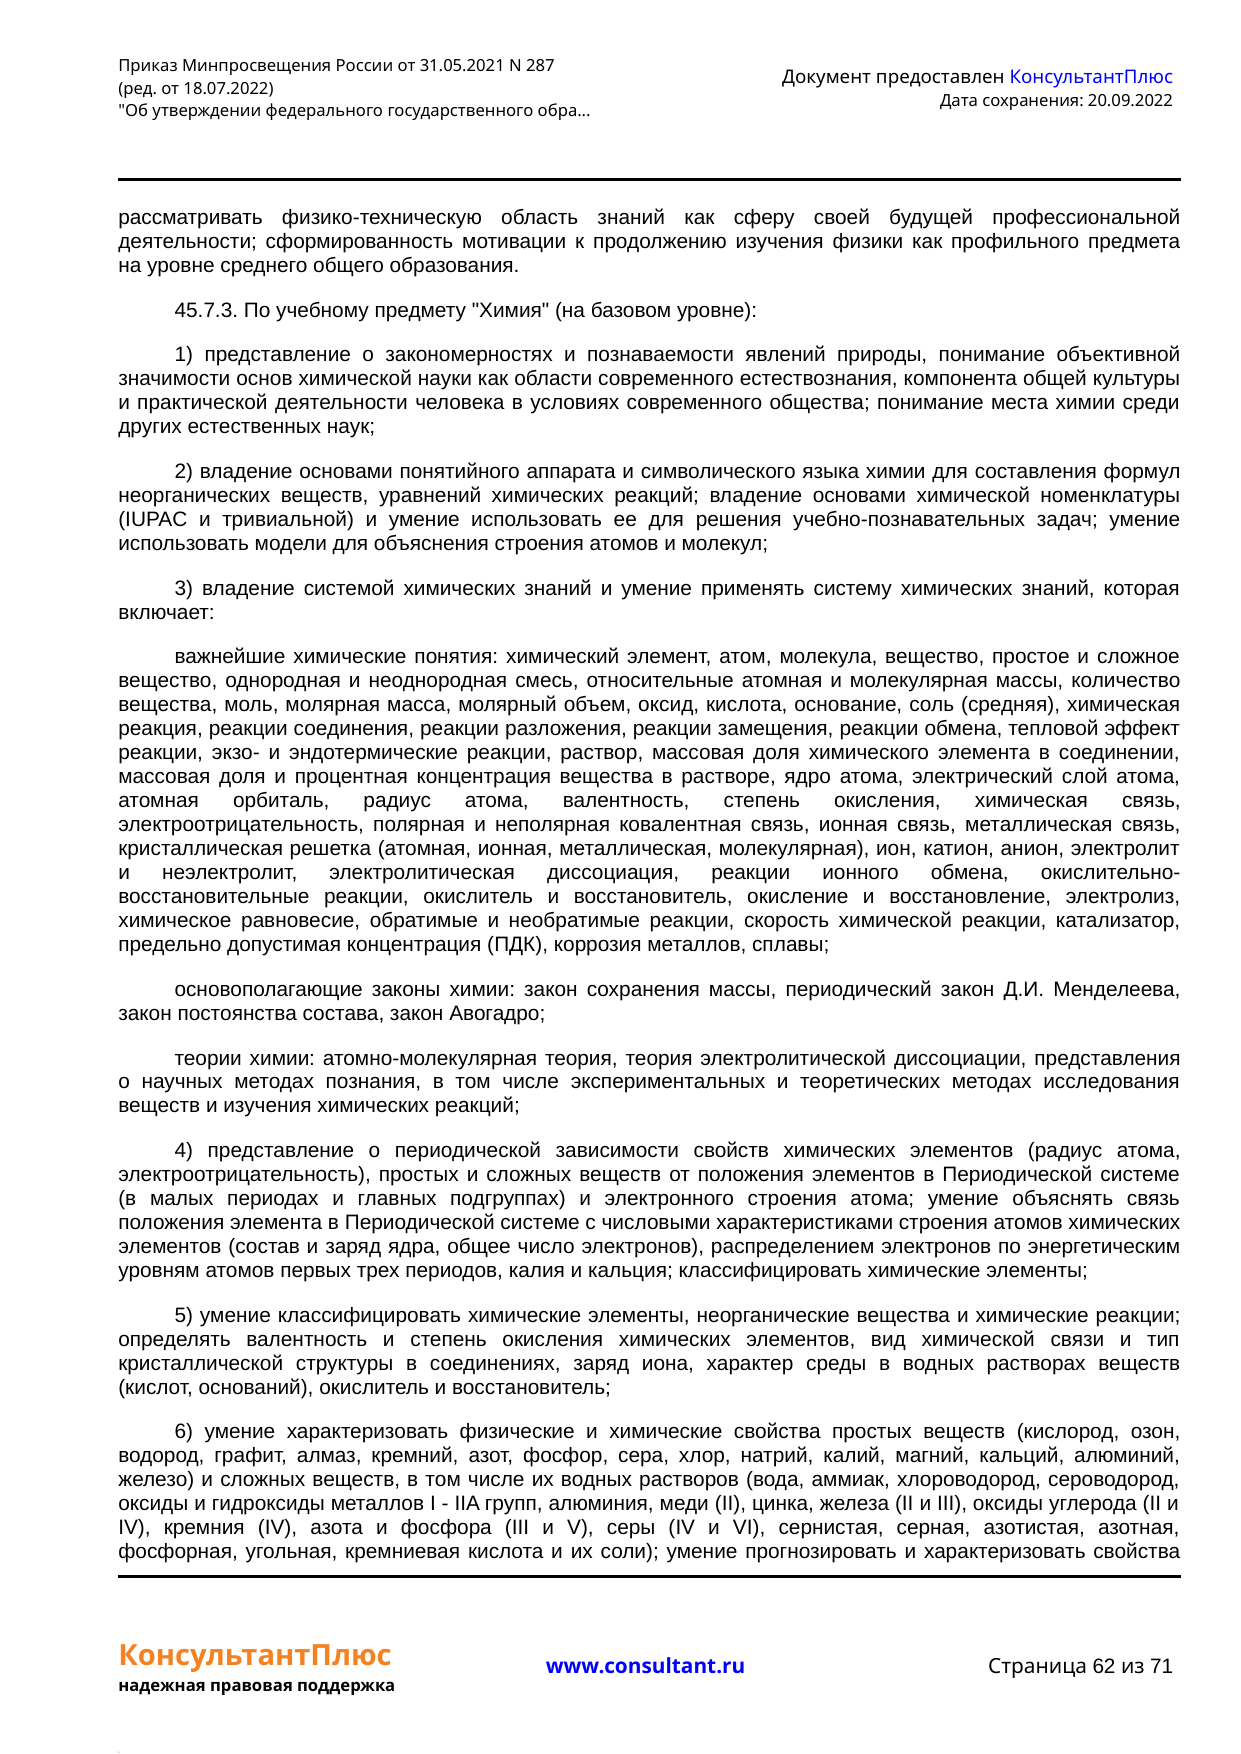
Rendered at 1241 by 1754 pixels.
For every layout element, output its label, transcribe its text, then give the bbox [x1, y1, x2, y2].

text 4) представление о периодической зависимости свойств химических элементов (радиус атома, электроотрицательность), простых и сложных веществ от положения элементов в Периодической системе (в малых периодах и главных подгруппах) и электронного строения атома; умение объяснять связь положения элемента в Периодической системе с числовыми характеристиками строения атомов химических элементов (состав и заряд ядра, общее число электронов), распределением электронов по энергетическим уровням атомов первых трех периодов, калия и кальция; классифицировать химические элементы; [118, 1138, 1181, 1282]
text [118, 205, 1181, 277]
text 1) представление о закономерностях и познаваемости явлений природы, понимание объективной значимости основ химической науки как области современного естествознания, компонента общей культуры и практической деятельности человека в условиях современного общества; понимание места химии среди других естественных наук; [118, 342, 1181, 438]
text 45.7.3. По учебному предмету "Химия" (на базовом уровне): [118, 297, 1181, 321]
text важнейшие химические понятия: химический элемент, атом, молекула, вещество, простое и сложное вещество, однородная и неоднородная смесь, относительные атомная и молекулярная массы, количество вещества, моль, молярная масса, молярный объем, оксид, кислота, основание, соль (средняя), химическая реакция, реакции соединения, реакции разложения, реакции замещения, реакции обмена, тепловой эффект реакции, экзо- и эндотермические реакции, раствор, массовая доля химического элемента в соединении, массовая доля и процентная концентрация вещества в растворе, ядро атома, электрический слой атома, атомная орбиталь, радиус атома, валентность, степень окисления, химическая связь, электроотрицательность, полярная и неполярная ковалентная связь, ионная связь, металлическая связь, кристаллическая решетка (атомная, ионная, металлическая, молекулярная), ион, катион, анион, электролит и неэлектролит, электролитическая диссоциация, реакции ионного обмена, окислительно-восстановительные реакции, окислитель и восстановитель, окисление и восстановление, электролиз, химическое равновесие, обратимые и необратимые реакции, скорость химической реакции, катализатор, предельно допустимая концентрация (ПДК), коррозия металлов, сплавы; [118, 644, 1181, 956]
text основополагающие законы химии: закон сохранения массы, периодический закон Д.И. Менделеева, закон постоянства состава, закон Авогадро; [118, 977, 1181, 1024]
text теории химии: атомно-молекулярная теория, теория электролитической диссоциации, представления о научных методах познания, в том числе экспериментальных и теоретических методах исследования веществ и изучения химических реакций; [118, 1045, 1181, 1117]
text 5) умение классифицировать химические элементы, неорганические вещества и химические реакции; определять валентность и степень окисления химических элементов, вид химической связи и тип кристаллической структуры в соединениях, заряд иона, характер среды в водных растворах веществ (кислот, оснований), окислитель и восстановитель; [118, 1303, 1181, 1398]
text 2) владение основами понятийного аппарата и символического языка химии для составления формул неорганических веществ, уравнений химических реакций; владение основами химической номенклатуры (IUPAC и тривиальной) и умение использовать ее для решения учебно-познавательных задач; умение использовать модели для объяснения строения атомов и молекул; [118, 459, 1181, 555]
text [118, 1419, 1181, 1563]
text 3) владение системой химических знаний и умение применять систему химических знаний, которая включает: [118, 576, 1181, 623]
